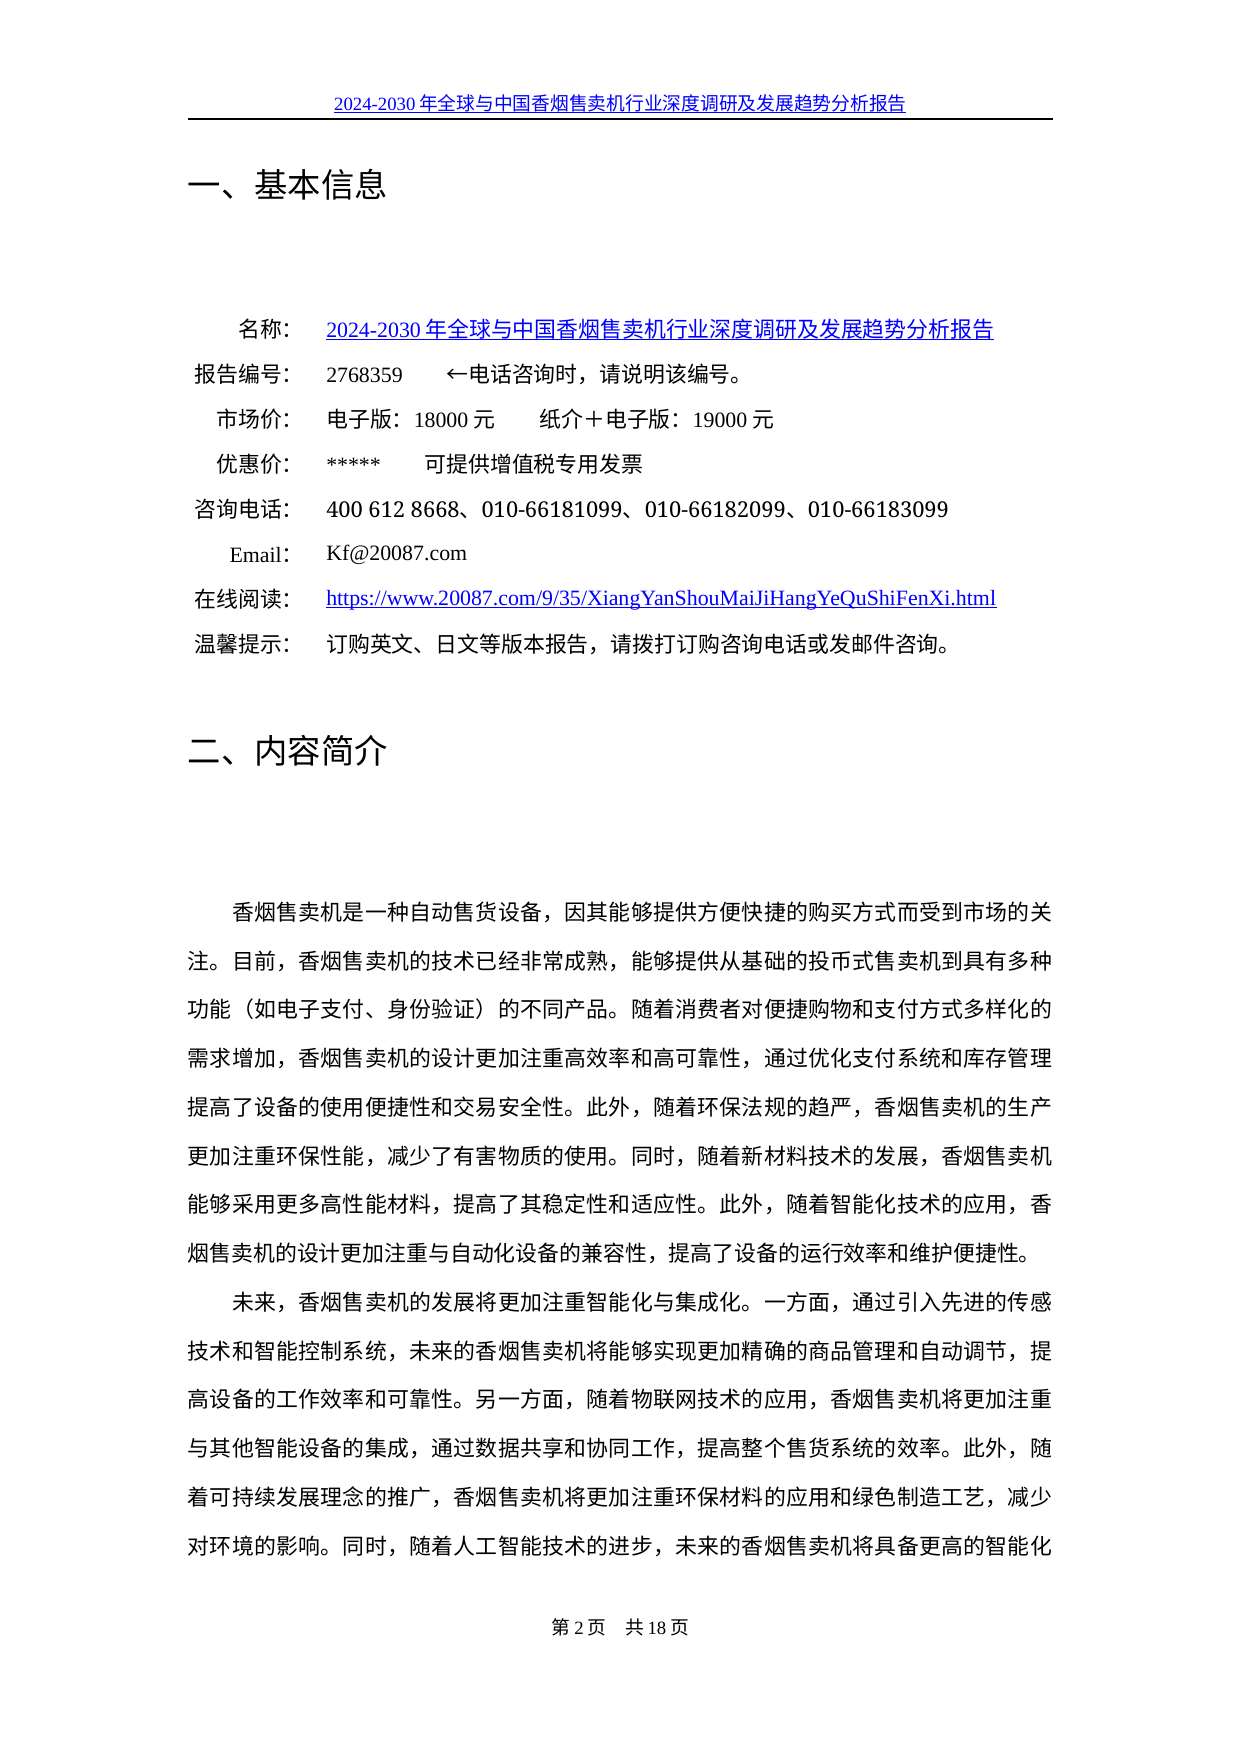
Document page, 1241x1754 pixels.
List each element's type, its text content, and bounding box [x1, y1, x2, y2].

table_cell 400 612 8668、010-66181099、010-66182099、010-66183099 [315, 492, 1073, 537]
table_header 2024-2030年全球与中国香烟售卖机行业深度调研及发展趋势分析报告 [315, 312, 1073, 357]
table_cell 电子版：18000 元 纸介＋电子版：19000 元 [315, 402, 1073, 447]
table_cell 报告编号： [167, 357, 315, 402]
table_cell Kf@20087.com [315, 537, 1073, 582]
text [187, 894, 1053, 1561]
table_header 名称： [167, 312, 315, 357]
table_cell [315, 582, 1073, 627]
title 一、基本信息 [187, 150, 1053, 215]
table_cell 订购英文、日文等版本报告，请拨打订购咨询电话或发邮件咨询。 [315, 627, 1073, 672]
table_cell 市场价： [167, 402, 315, 447]
title 二、内容简介 [187, 717, 1053, 782]
table_cell Email： [167, 537, 315, 582]
table_cell 咨询电话： [167, 492, 315, 537]
table_cell ***** 可提供增值税专用发票 [315, 447, 1073, 492]
table_cell 优惠价： [167, 447, 315, 492]
table_cell 温馨提示： [167, 627, 315, 672]
table_cell 在线阅读： [167, 582, 315, 627]
table_cell 2768359 ←电话咨询时，请说明该编号。 [315, 357, 1073, 402]
